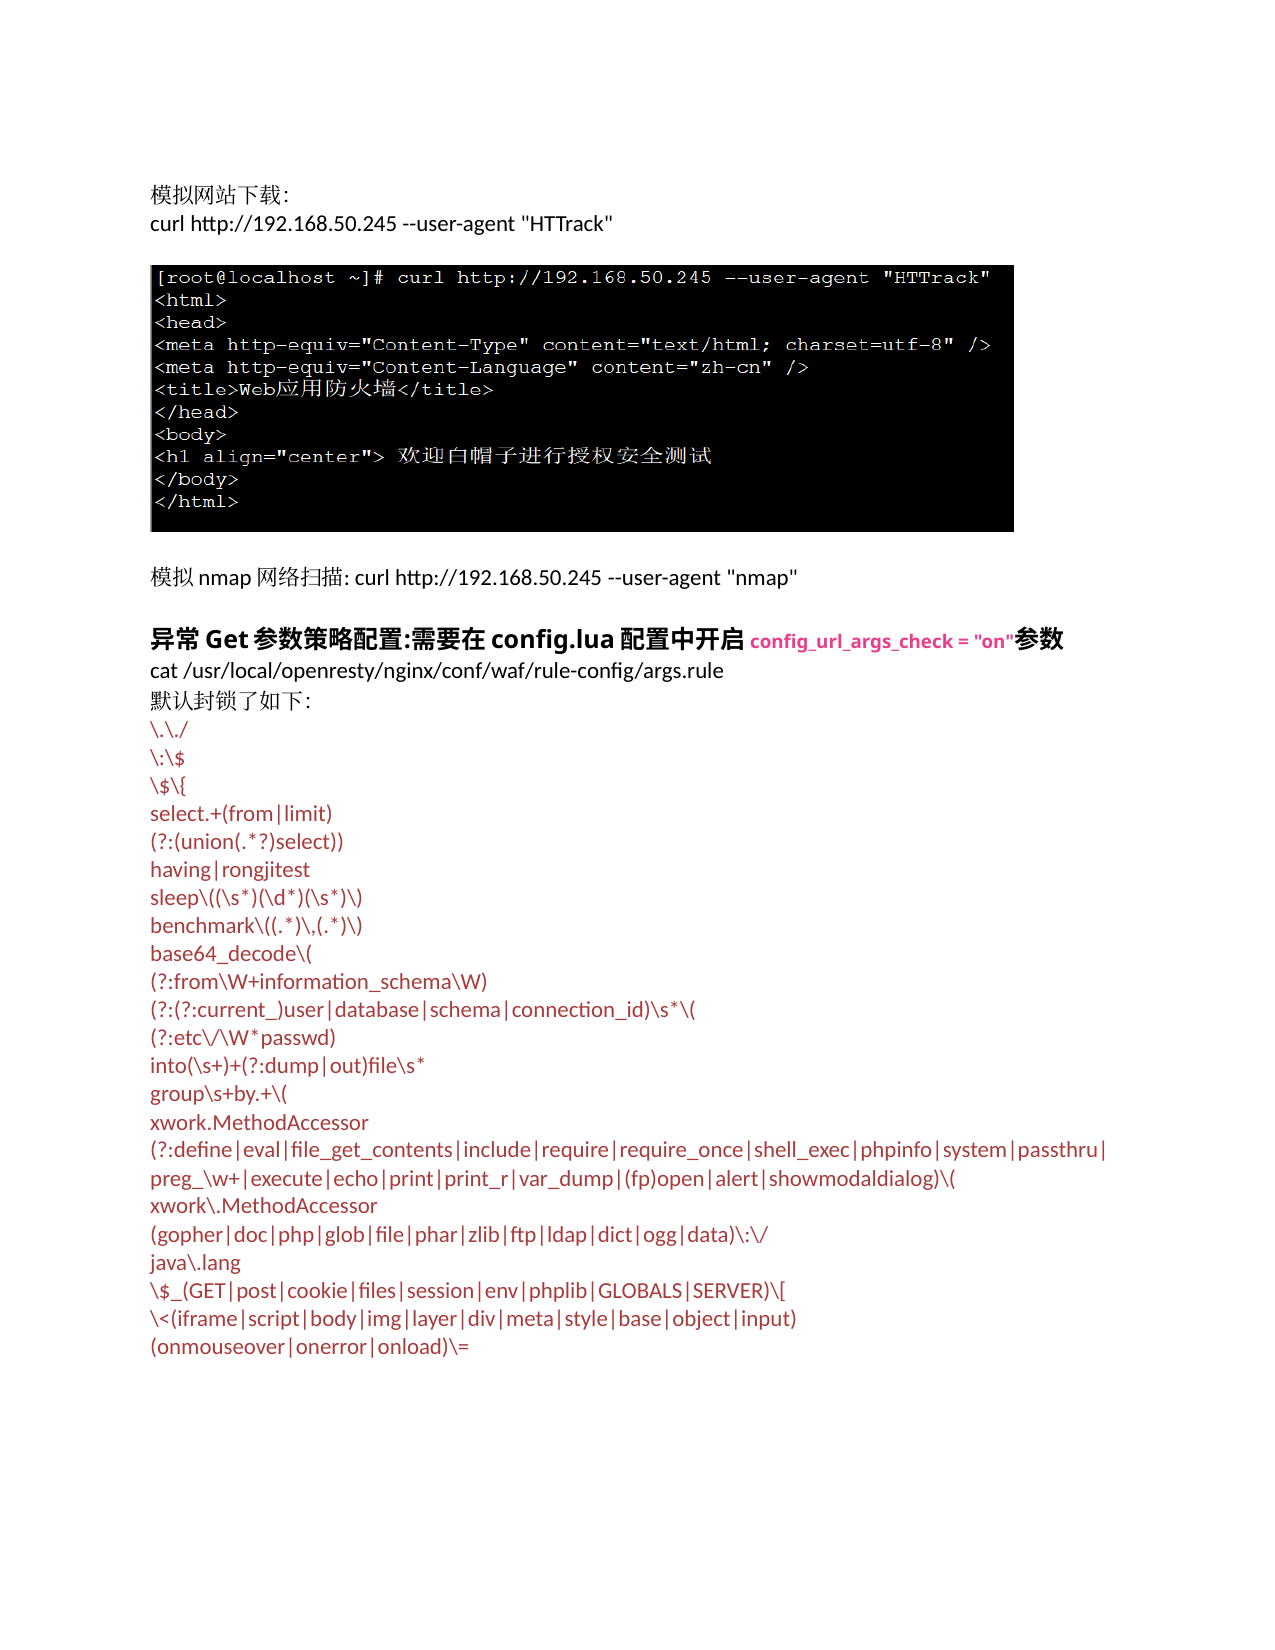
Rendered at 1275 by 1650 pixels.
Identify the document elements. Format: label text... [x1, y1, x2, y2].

text \$_(GET|post|cookie|files|session|env|phplib|GLOBALS|SERVER)\[ [150, 1276, 1125, 1304]
text 模拟nmap网络扫描: curl http://192.168.50.245 --user-agent "nmap" [150, 560, 1125, 592]
text 默认封锁了如下： [150, 684, 1125, 715]
text (?:(union(.*?)select)) [150, 827, 1125, 855]
text (onmouseover|onerror|onload)\= [150, 1332, 1125, 1360]
text \$\{ [150, 771, 1125, 799]
text having|rongjitest [150, 855, 1125, 883]
text \.\./ [150, 715, 1125, 743]
text (?:from\W+information_schema\W) [150, 967, 1125, 996]
text curl http://192.168.50.245 --user-agent "HTTrack" [150, 209, 1125, 237]
text select.+(from|limit) [150, 799, 1125, 827]
text 模拟网站下载： [150, 178, 1125, 209]
text sleep\((\s*)(\d*)(\s*)\) [150, 883, 1125, 911]
text group\s+by.+\( [150, 1079, 1125, 1108]
text xwork.MethodAccessor [150, 1108, 1125, 1136]
text java\.lang [150, 1248, 1125, 1276]
text (?:(?:current_)user|database|schema|connection_id)\s*\( [150, 996, 1125, 1023]
text benchmark\((.*)\,(.*)\) [150, 911, 1125, 939]
text (?:define|eval|file_get_contents|include|require|require_once|shell_exec|phpinfo|system|passthru|preg_\w+|execute|echo|print|print_r|var_dump|(fp)open|alert|showmodaldialog)\( [150, 1136, 1125, 1192]
text xwork\.MethodAccessor [150, 1192, 1125, 1220]
text \:\$ [150, 743, 1125, 771]
text base64_decode\( [150, 939, 1125, 967]
text (gopher|doc|php|glob|file|phar|zlib|ftp|ldap|dict|ogg|data)\:\/ [150, 1220, 1125, 1248]
text cat /usr/local/openresty/nginx/conf/waf/rule-config/args.rule [150, 656, 1125, 684]
text (?:etc\/\W*passwd) [150, 1023, 1125, 1052]
text \<(iframe|script|body|img|layer|div|meta|style|base|object|input) [150, 1304, 1125, 1332]
text into(\s+)+(?:dump|out)file\s* [150, 1052, 1125, 1079]
picture [150, 265, 1014, 532]
